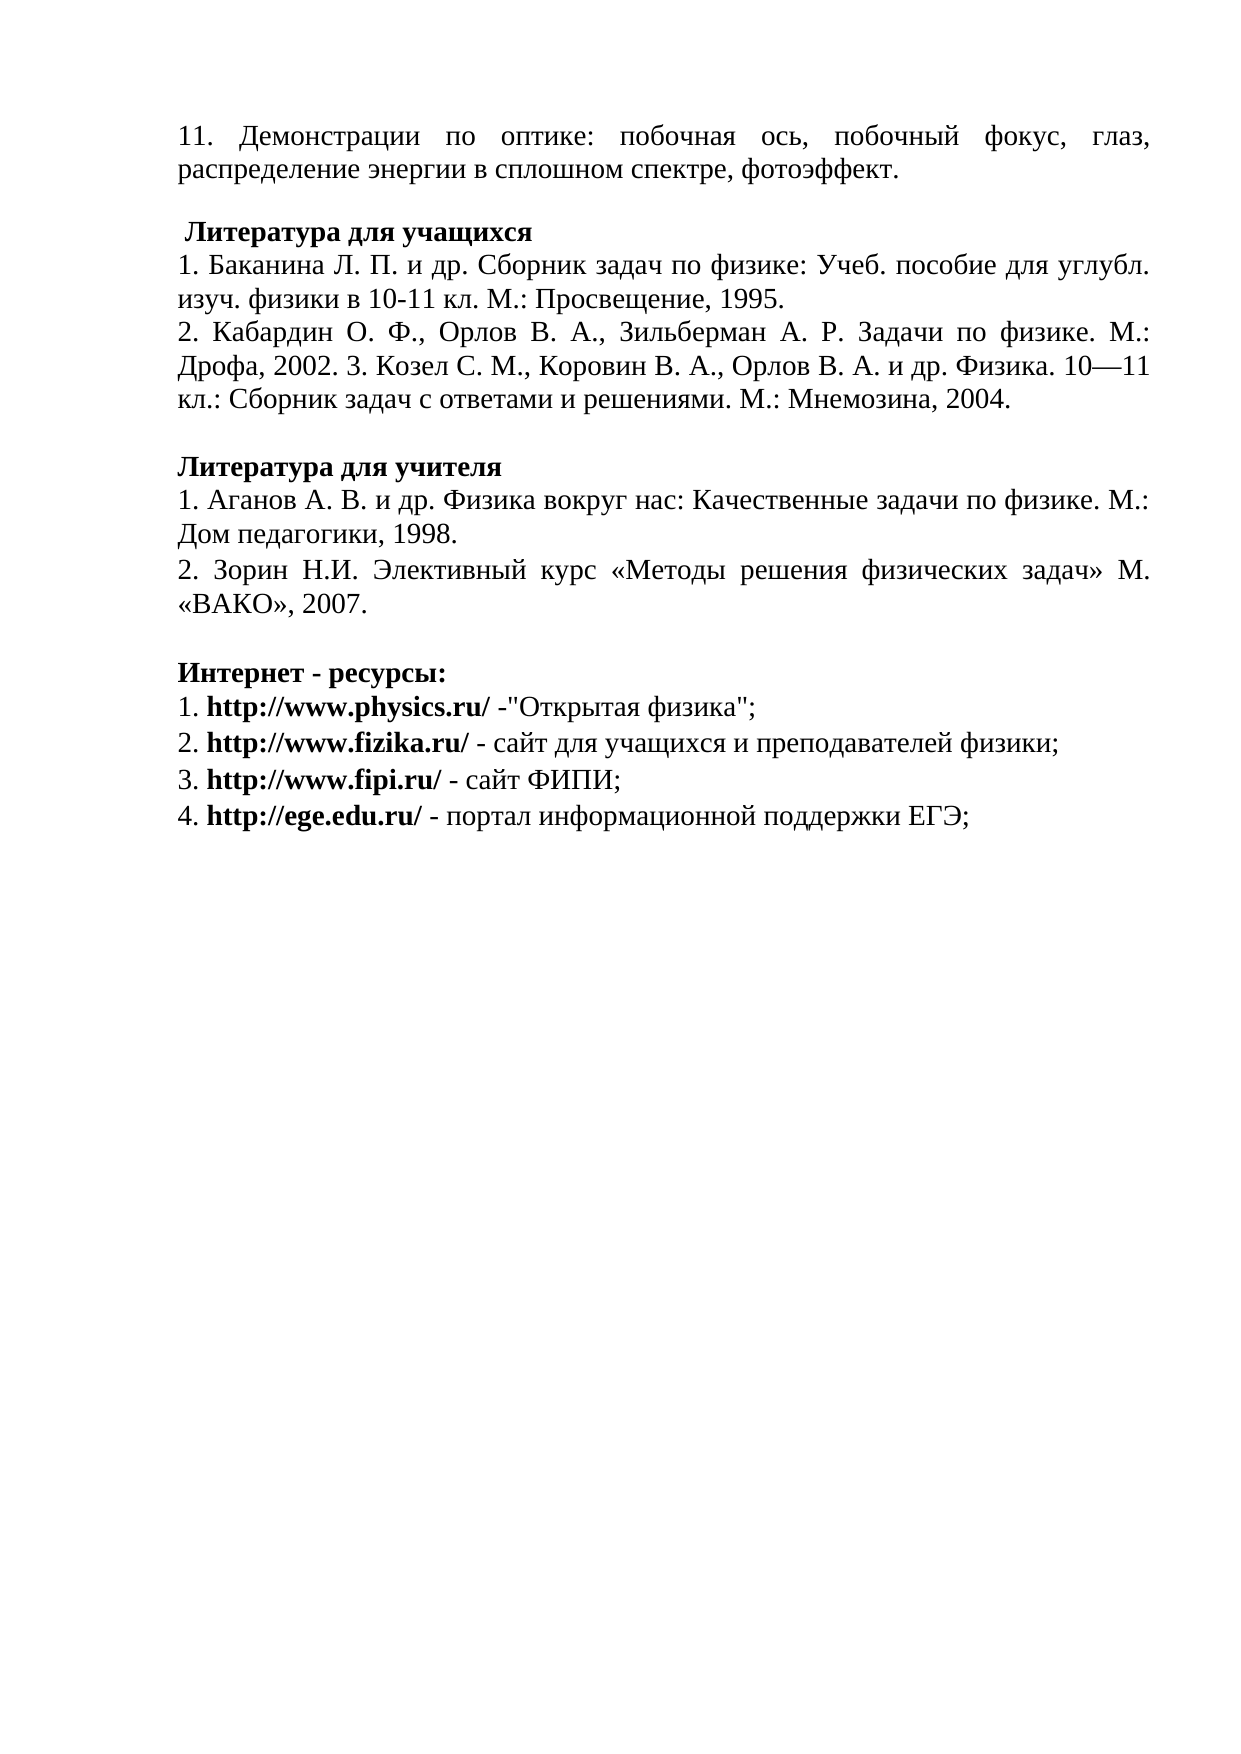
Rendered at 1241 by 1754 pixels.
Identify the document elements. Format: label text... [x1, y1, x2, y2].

text 1. http://www.physics.ru/ -"Открытая физика"; [177, 689, 1152, 723]
text Литература для учащихся [177, 214, 1152, 247]
text 1. Баканина Л. П. и др. Сборник задач по физике: Учеб. пособие для углубл. изуч. физики в 10-11 кл. М.: Просвещение, 1995. [177, 247, 1152, 314]
text 1. Аганов А. В. и др. Физика вокруг нас: Качественные задачи по физике. М.: Дом педагогики, 1998. [177, 482, 1152, 549]
text 4. http://ege.edu.ru/ - портал информационной поддержки ЕГЭ; [177, 798, 1152, 832]
text 11. Демонстрации по оптике: побочная ось, побочный фокус, глаз, распределение энергии в сплошном спектре, фотоэффект. [177, 118, 1152, 185]
text Литература для учителя [177, 449, 1152, 482]
text 2. Кабардин О. Ф., Орлов В. А., Зильберман А. Р. Задачи по физике. М.: Дрофа, 2002. 3. Козел С. М., Коровин В. А., Орлов В. А. и др. Физика. 10—11 кл.: Сборник задач с ответами и решениями. М.: Мнемозина, 2004. [177, 314, 1152, 415]
text 3. http://www.fipi.ru/ - сайт ФИПИ; [177, 762, 1152, 795]
text Интернет - ресурсы: [177, 656, 1152, 689]
text 2. Зорин Н.И. Элективный курс «Методы решения физических задач» М. «ВАКО», 2007. [177, 552, 1152, 619]
text 2. http://www.fizika.ru/ - сайт для учащихся и преподавателей физики; [177, 726, 1152, 759]
